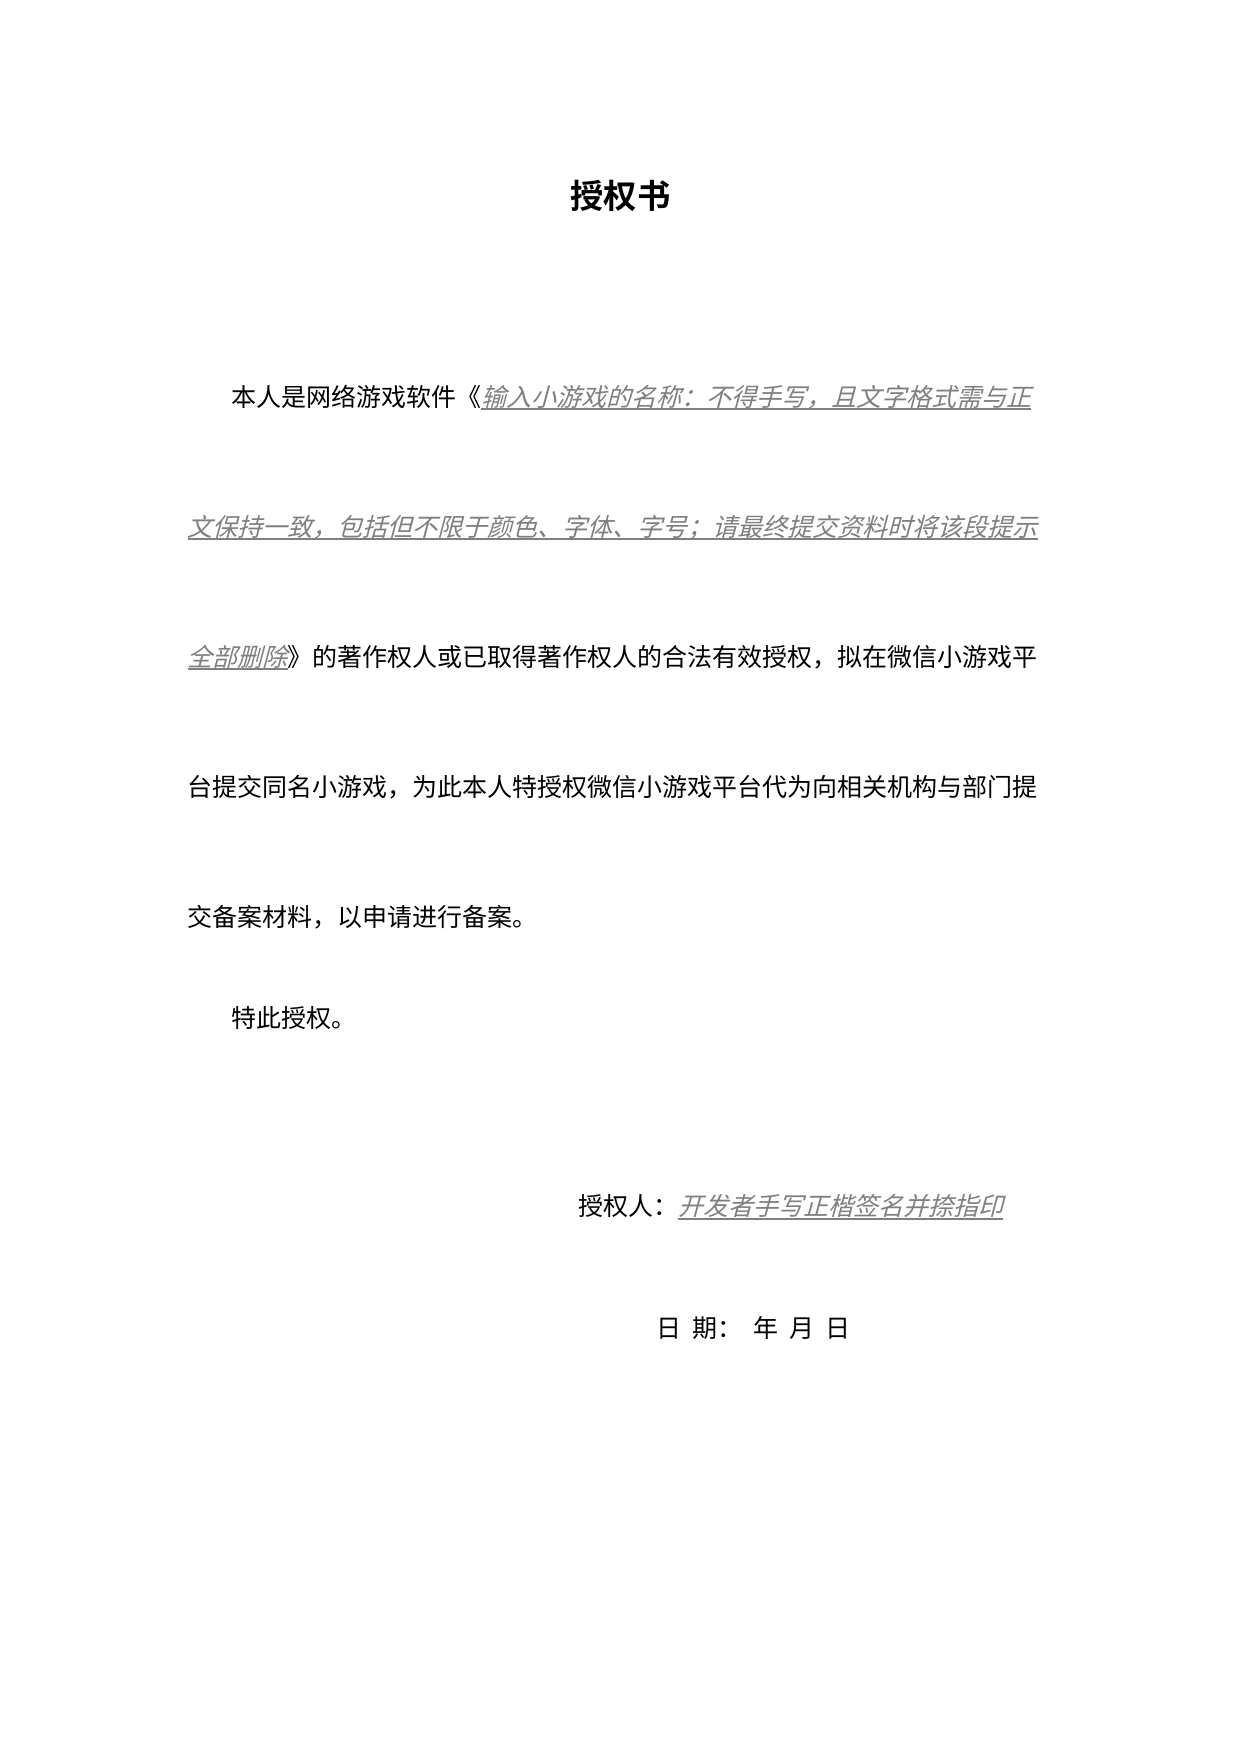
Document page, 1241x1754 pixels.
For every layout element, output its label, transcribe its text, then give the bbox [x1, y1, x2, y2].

text 授权人：开发者手写正楷签名并捺指印 [187, 1172, 1003, 1237]
text 本人是网络游戏软件《输入小游戏的名称：不得手写，且文字格式需与正文保持一致，包括但不限于颜色、字体、字号；请最终提交资料时将该段提示全部删除》的著作权人或已取得著作权人的合法有效授权，拟在微信小游戏平台提交同名小游戏，为此本人特授权微信小游戏平台代为向相关机构与部门提交备案材料，以申请进行备案。 [187, 363, 1053, 948]
text 授权书 [187, 162, 1053, 227]
text 特此授权。 [187, 984, 1053, 1049]
text 日 期： 年 月 日 [187, 1294, 1053, 1359]
